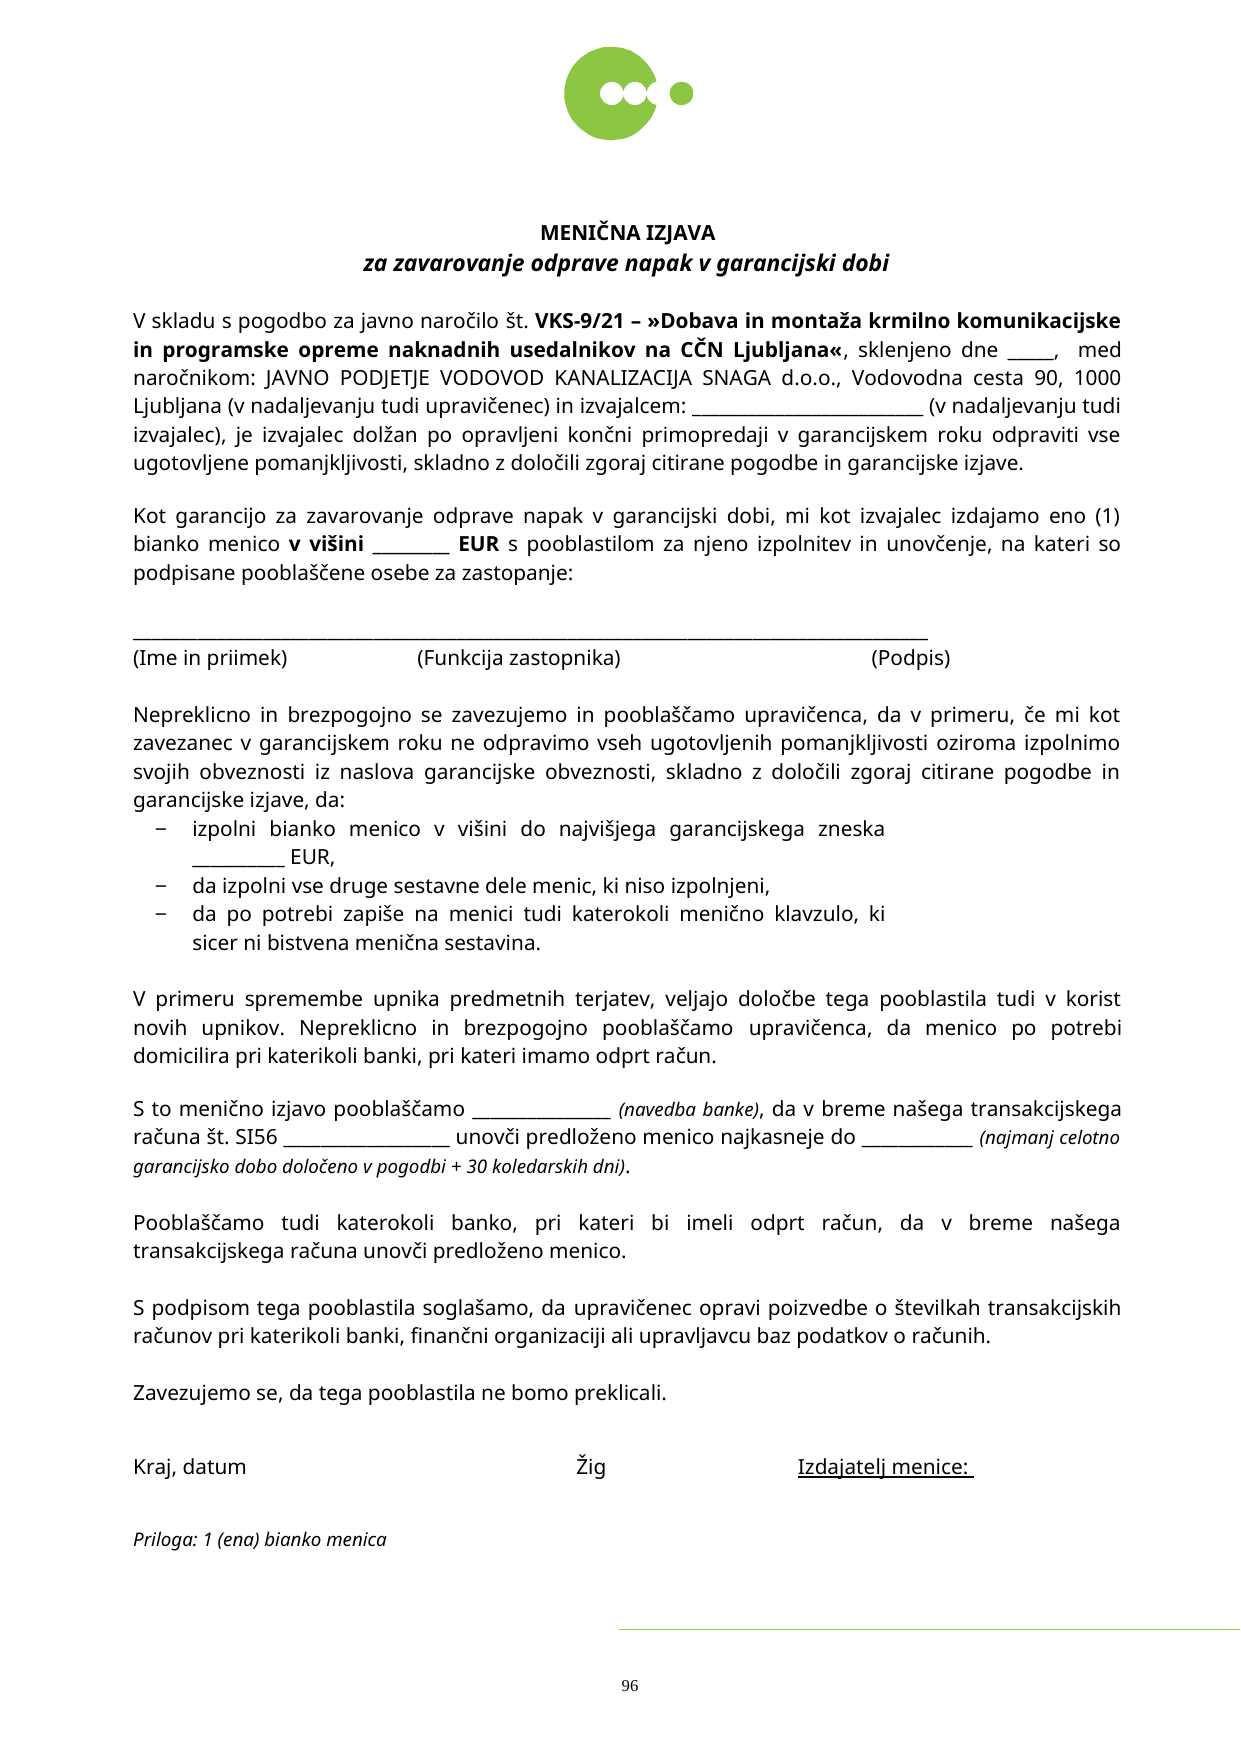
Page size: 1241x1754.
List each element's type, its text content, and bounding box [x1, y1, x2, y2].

text Priloga: 1 (ena) bianko menica [133, 1526, 1122, 1551]
text Nepreklicno in brezpogojno se zavezujemo in pooblaščamo upravičenca, da v primeru, če mi kot zavezanec v garancijskem roku ne odpravimo vseh ugotovljenih pomanjkljivosti oziroma izpolnimo svojih obveznosti iz naslova garancijske obveznosti, skladno z določili zgoraj citirane pogodbe in garancijske izjave, da: [133, 700, 1122, 814]
text V primeru spremembe upnika predmetnih terjatev, veljajo določbe tega pooblastila tudi v korist novih upnikov. Nepreklicno in brezpogojno pooblaščamo upravičenca, da menico po potrebi domicilira pri katerikoli banki, pri kateri imamo odprt račun. [133, 984, 1122, 1070]
text Kot garancijo za zavarovanje odprave napak v garancijski dobi, mi kot izvajalec izdajamo eno (1) bianko menico v višini _________ EUR s pooblastilom za njeno izpolnitev in unovčenje, na kateri so podpisane pooblaščene osebe za zastopanje: [133, 501, 1122, 586]
list da po potrebi zapiše na menici tudi katerokoli menično klavzulo, ki sicer ni bistvena menična sestavina. [154, 899, 886, 956]
text MENIČNA IZJAVA [133, 218, 1122, 247]
list da izpolni vse druge sestavne dele menic, ki niso izpolnjeni, [154, 871, 886, 899]
text ______________________________________________________________________________________ [133, 615, 1122, 643]
text S podpisom tega pooblastila soglašamo, da upravičenec opravi poizvedbe o številkah transakcijskih računov pri katerikoli banki, finančni organizaciji ali upravljavcu baz podatkov o računih. [133, 1293, 1122, 1350]
text S to menično izjavo pooblaščamo _______________ (navedba banke), da v breme našega transakcijskega računa št. SI56 __________________ unovči predloženo menico najkasneje do ____________ (najmanj celotno garancijsko dobo določeno v pogodbi + 30 koledarskih dni). [133, 1094, 1122, 1179]
text Kraj, datum Žig Izdajatelj menice: [133, 1452, 1122, 1481]
text Pooblaščamo tudi katerokoli banko, pri kateri bi imeli odprt račun, da v breme našega transakcijskega računa unovči predloženo menico. [133, 1208, 1122, 1264]
list izpolni bianko menico v višini do najvišjega garancijskega zneska __________ EUR, [154, 814, 886, 871]
text Zavezujemo se, da tega pooblastila ne bomo preklicali. [133, 1378, 1122, 1407]
text za zavarovanje odprave napak v garancijski dobi [133, 247, 1122, 278]
text V skladu s pogodbo za javno naročilo št. VKS-9/21 – »Dobava in montaža krmilno komunikacijske in programske opreme naknadnih usedalnikov na CČN Ljubljana«, sklenjeno dne _____, med naročnikom: JAVNO PODJETJE VODOVOD KANALIZACIJA SNAGA d.o.o., Vodovodna cesta 90, 1000 Ljubljana (v nadaljevanju tudi upravičenec) in izvajalcem: _________________________ (v nadaljevanju tudi izvajalec), je izvajalec dolžan po opravljeni končni primopredaji v garancijskem roku odpraviti vse ugotovljene pomanjkljivosti, skladno z določili zgoraj citirane pogodbe in garancijske izjave. [133, 306, 1122, 477]
text (Ime in priimek) (Funkcija zastopnika) (Podpis) [133, 643, 1122, 672]
